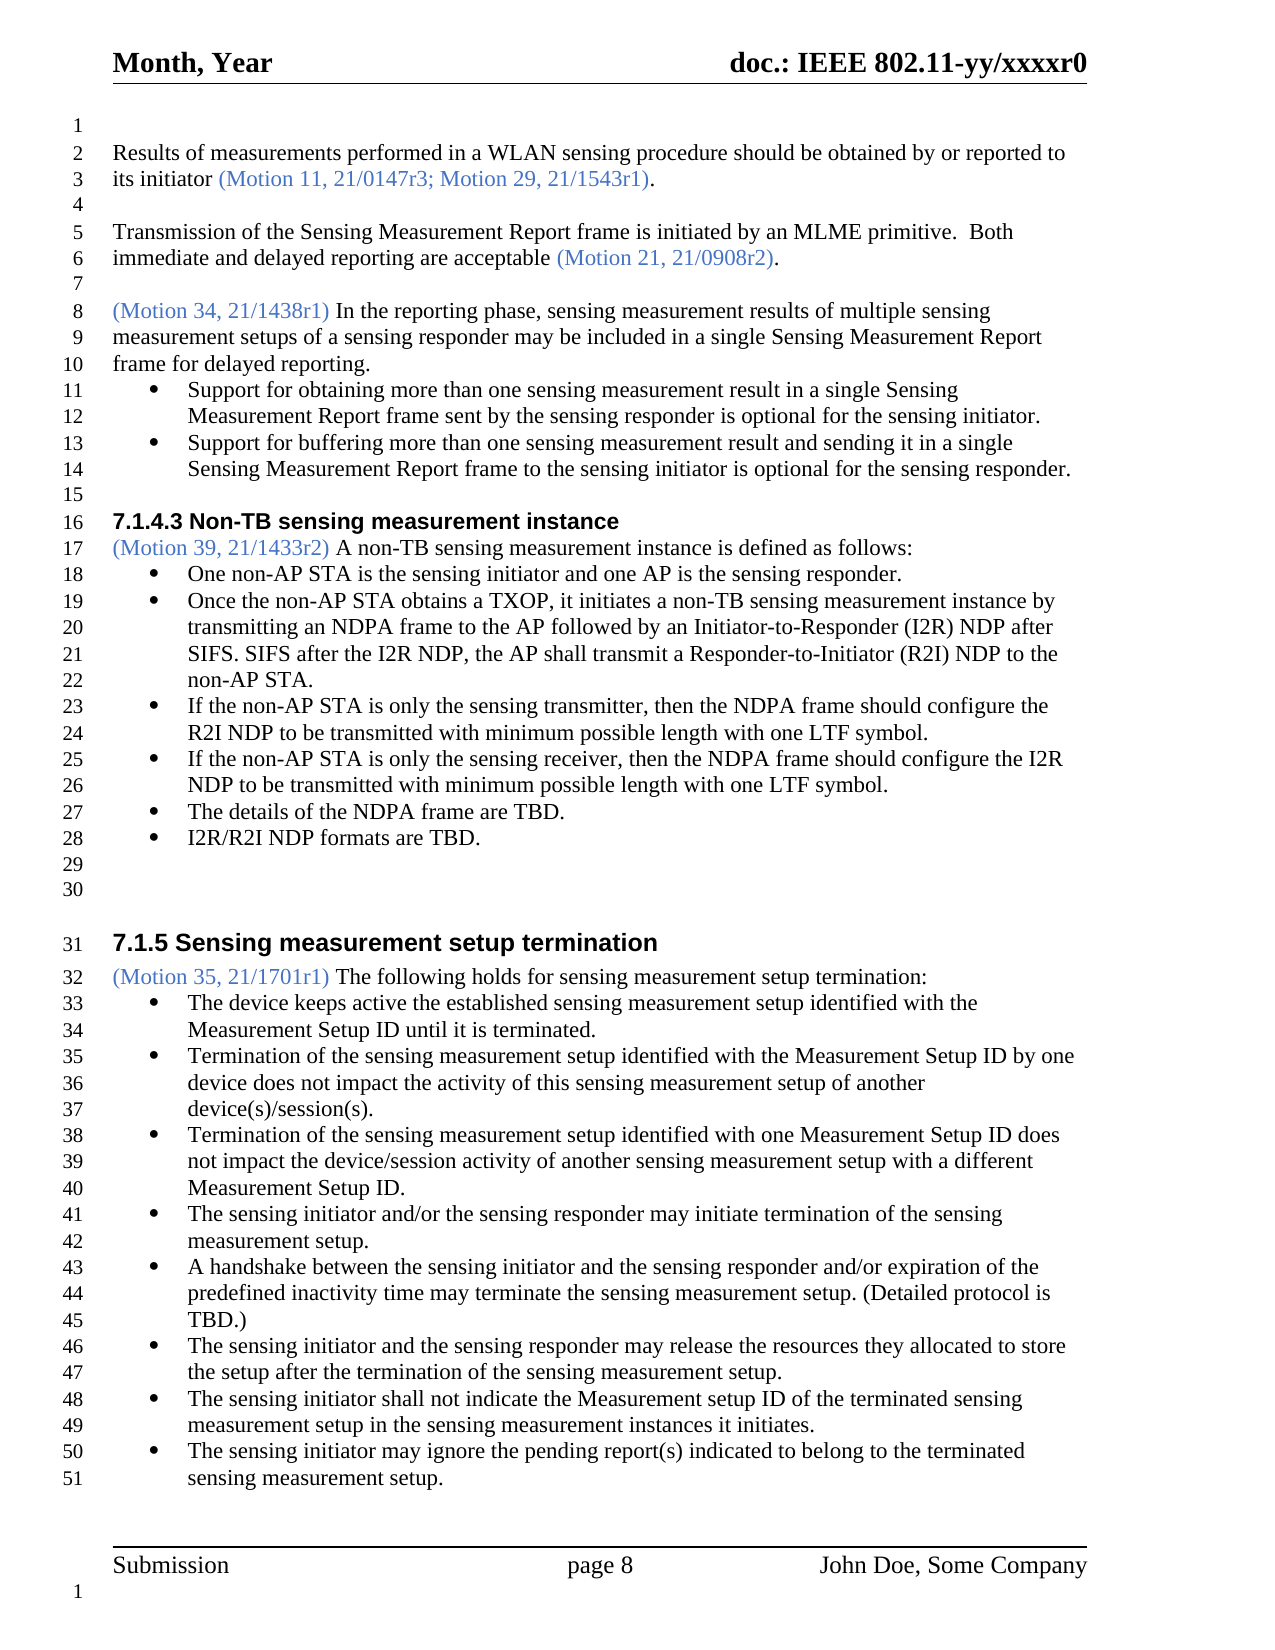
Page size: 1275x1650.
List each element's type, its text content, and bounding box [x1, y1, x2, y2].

list A handshake between the sensing initiator and the sensing responder and/or expiration of the predefined inactivity time may terminate the sensing measurement setup. (Detailed protocol is TBD.) [150, 1253, 1087, 1332]
list Termination of the sensing measurement setup identified with the Measurement Setup ID by one device does not impact the activity of this sensing measurement setup of another device(s)/session(s). [150, 1042, 1087, 1121]
list The sensing initiator and/or the sensing responder may initiate termination of the sensing measurement setup. [150, 1200, 1087, 1253]
text (Motion 35, 21/1701r1) The following holds for sensing measurement setup termination: [112, 963, 1087, 989]
list The sensing initiator and the sensing responder may release the resources they allocated to store the setup after the termination of the sensing measurement setup. [150, 1332, 1087, 1385]
subtitle 7.1.5 Sensing measurement setup termination [112, 928, 1087, 957]
list The sensing initiator shall not indicate the Measurement setup ID of the terminated sensing measurement setup in the sensing measurement instances it initiates. [150, 1385, 1087, 1437]
list The device keeps active the established sensing measurement setup identified with the Measurement Setup ID until it is terminated. [150, 989, 1087, 1042]
text Transmission of the Sensing Measurement Report frame is initiated by an MLME primitive. Both immediate and delayed reporting are acceptable (Motion 21, 21/0908r2). [112, 218, 1087, 271]
text (Motion 34, 21/1438r1) In the reporting phase, sensing measurement results of multiple sensing measurement setups of a sensing responder may be included in a single Sensing Measurement Report frame for delayed reporting. [112, 297, 1087, 376]
list Termination of the sensing measurement setup identified with one Measurement Setup ID does not impact the device/session activity of another sensing measurement setup with a different Measurement Setup ID. [150, 1121, 1087, 1200]
text 7.1.4.3 Non-TB sensing measurement instance [112, 508, 1087, 534]
list The sensing initiator may ignore the pending report(s) indicated to belong to the terminated sensing measurement setup. [150, 1437, 1087, 1490]
text Results of measurements performed in a WLAN sensing procedure should be obtained by or reported to its initiator (Motion 11, 21/0147r3; Motion 29, 21/1543r1). [112, 139, 1087, 192]
list Support for obtaining more than one sensing measurement result in a single Sensing Measurement Report frame sent by the sensing responder is optional for the sensing initiator. [150, 376, 1087, 429]
list Support for buffering more than one sensing measurement result and sending it in a single Sensing Measurement Report frame to the sensing initiator is optional for the sensing responder. [150, 429, 1087, 481]
